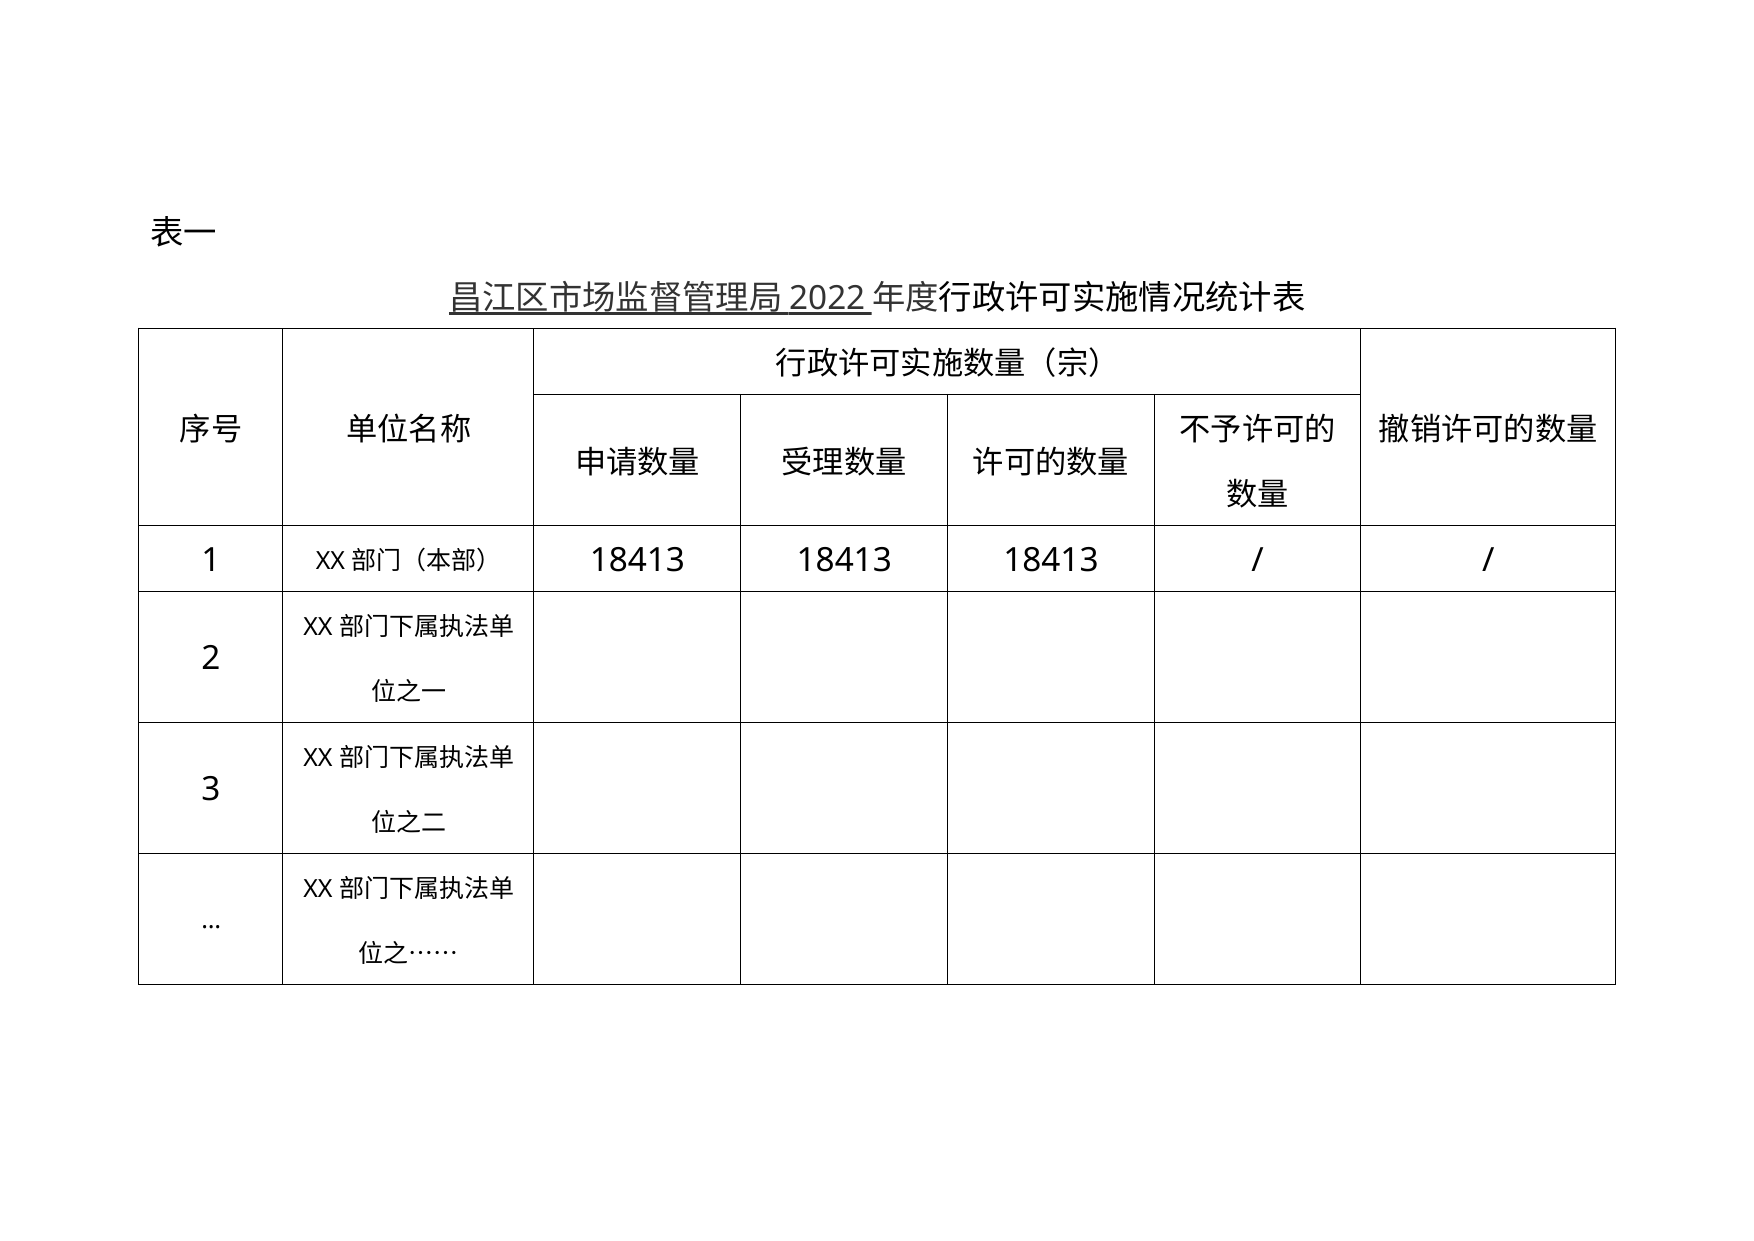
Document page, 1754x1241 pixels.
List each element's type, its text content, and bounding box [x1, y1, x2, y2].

table_header 序号 [139, 329, 282, 525]
table_cell [534, 854, 740, 984]
table_cell [1155, 723, 1360, 853]
table_cell XX 部门（本部） [283, 526, 533, 591]
table_cell 18413 [948, 526, 1154, 591]
table_cell XX 部门下属执法单位之一 [283, 592, 533, 722]
table_cell [741, 854, 947, 984]
table_cell [948, 723, 1154, 853]
table_cell 申请数量 [534, 395, 740, 525]
table_cell [1361, 854, 1615, 984]
table_cell [741, 592, 947, 722]
table_cell XX 部门下属执法单位之二 [283, 723, 533, 853]
table_cell [1361, 592, 1615, 722]
text 表一 [150, 198, 1604, 263]
table_cell [534, 592, 740, 722]
table_cell 3 [139, 723, 282, 853]
table_cell 许可的数量 [948, 395, 1154, 525]
table_cell 18413 [741, 526, 947, 591]
table_header 单位名称 [283, 329, 533, 525]
table_header 行政许可实施数量（宗） [534, 329, 1360, 394]
table_cell 2 [139, 592, 282, 722]
table_cell 受理数量 [741, 395, 947, 525]
table_cell [1361, 723, 1615, 853]
table_cell [948, 592, 1154, 722]
table_cell [534, 723, 740, 853]
table_cell / [1155, 526, 1360, 591]
table_cell 18413 [534, 526, 740, 591]
table_cell [1155, 592, 1360, 722]
table_cell 1 [139, 526, 282, 591]
table_cell [741, 723, 947, 853]
table_cell 不予许可的 数量 [1155, 395, 1360, 525]
table_cell / [1361, 526, 1615, 591]
table_cell … [139, 854, 282, 984]
table_cell [1155, 854, 1360, 984]
table_header 撤销许可的数量 [1361, 329, 1615, 525]
text 昌江区市场监督管理局2022年度行政许可实施情况统计表 [150, 263, 1604, 328]
table_cell XX 部门下属执法单位之…… [283, 854, 533, 984]
table_cell [948, 854, 1154, 984]
